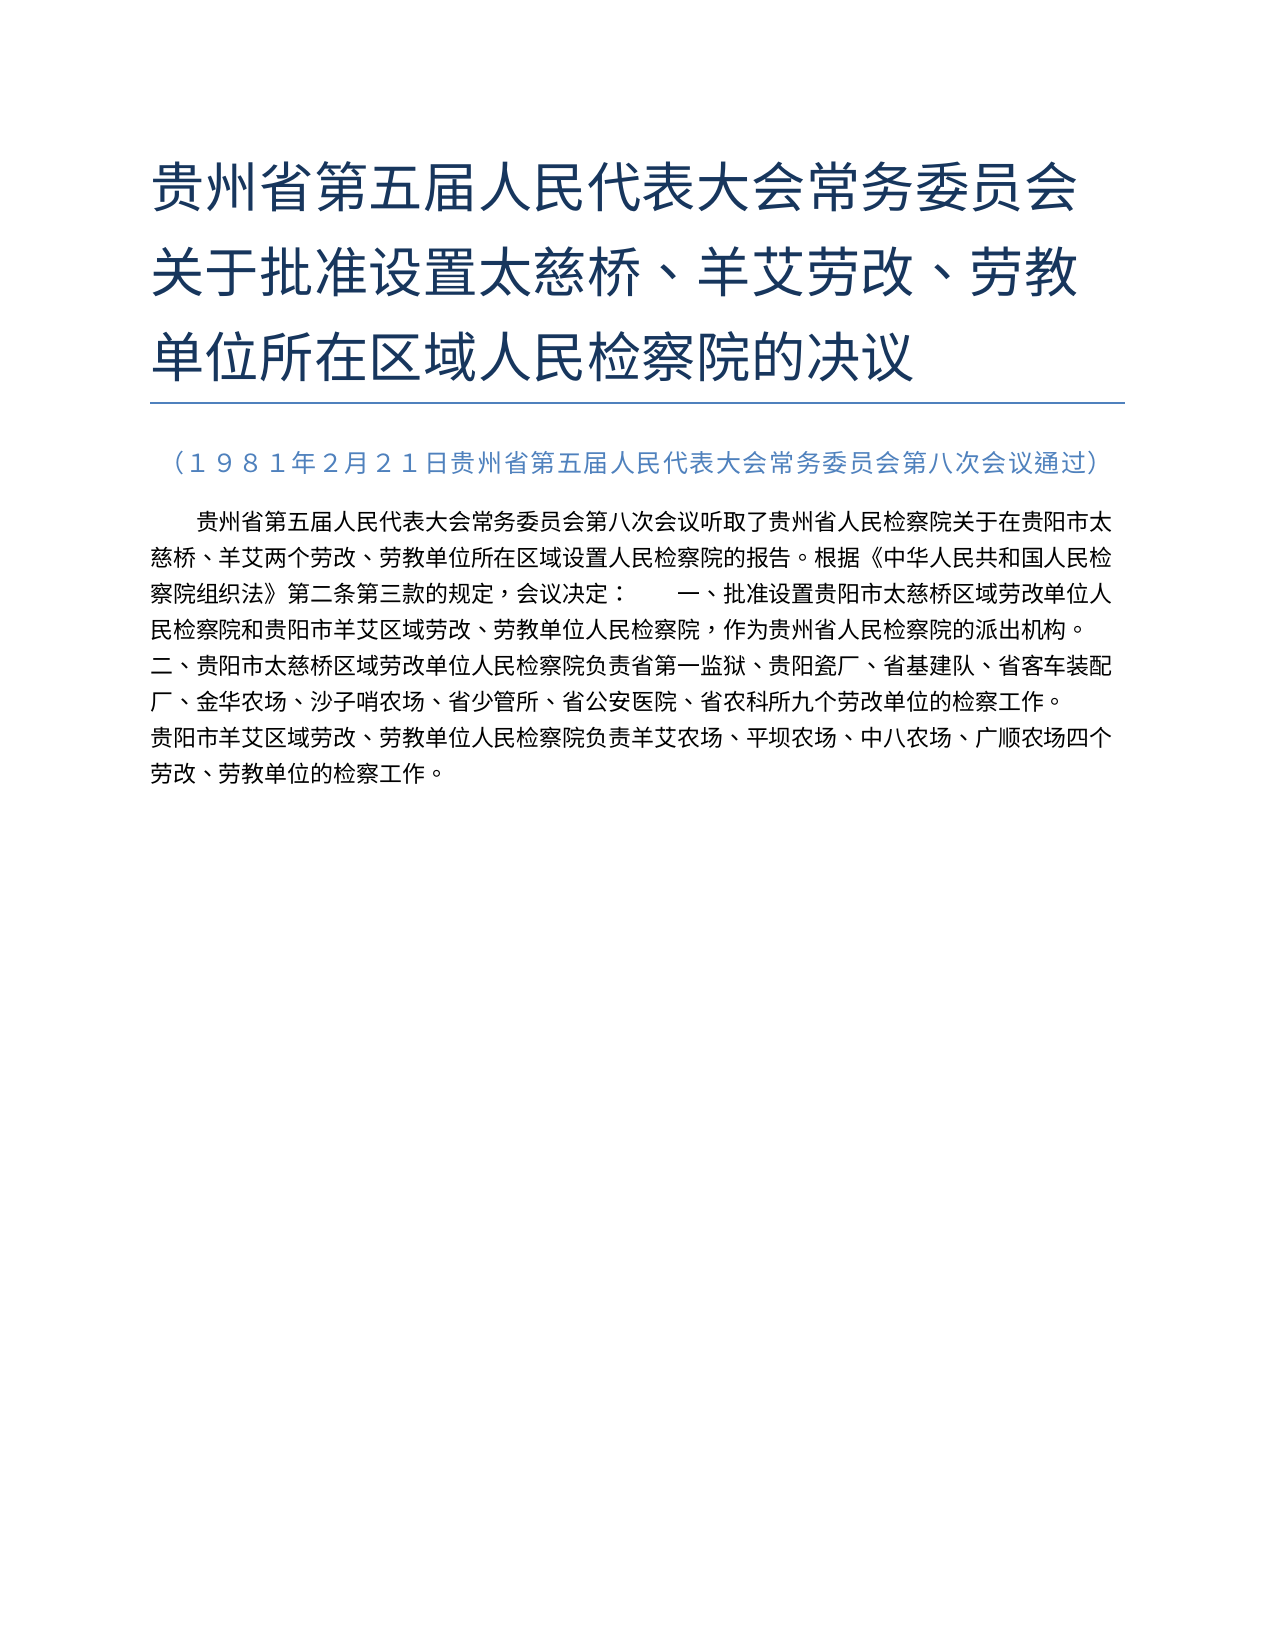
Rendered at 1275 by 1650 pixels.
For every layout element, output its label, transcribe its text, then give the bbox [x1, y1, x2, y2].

title 贵州省第五届人民代表大会常务委员会关于批准设置太慈桥、羊艾劳改、劳教单位所在区域人民检察院的决议 [150, 150, 1125, 402]
text 贵州省第五届人民代表大会常务委员会第八次会议听取了贵州省人民检察院关于在贵阳市太慈桥、羊艾两个劳改、劳教单位所在区域设置人民检察院的报告。根据《中华人民共和国人民检察院组织法》第二条第三款的规定，会议决定： 一、批准设置贵阳市太慈桥区域劳改单位人民检察院和贵阳市羊艾区域劳改、劳教单位人民检察院，作为贵州省人民检察院的派出机构。 二、贵阳市太慈桥区域劳改单位人民检察院负责省第一监狱、贵阳瓷厂、省基建队、省客车装配厂、金华农场、沙子哨农场、省少管所、省公安医院、省农科所九个劳改单位的检察工作。 贵阳市羊艾区域劳改、劳教单位人民检察院负责羊艾农场、平坝农场、中八农场、广顺农场四个劳改、劳教单位的检察工作。 [150, 506, 1125, 789]
subtitle （１９８１年２月２１日贵州省第五届人民代表大会常务委员会第八次会议通过） [159, 446, 1125, 480]
